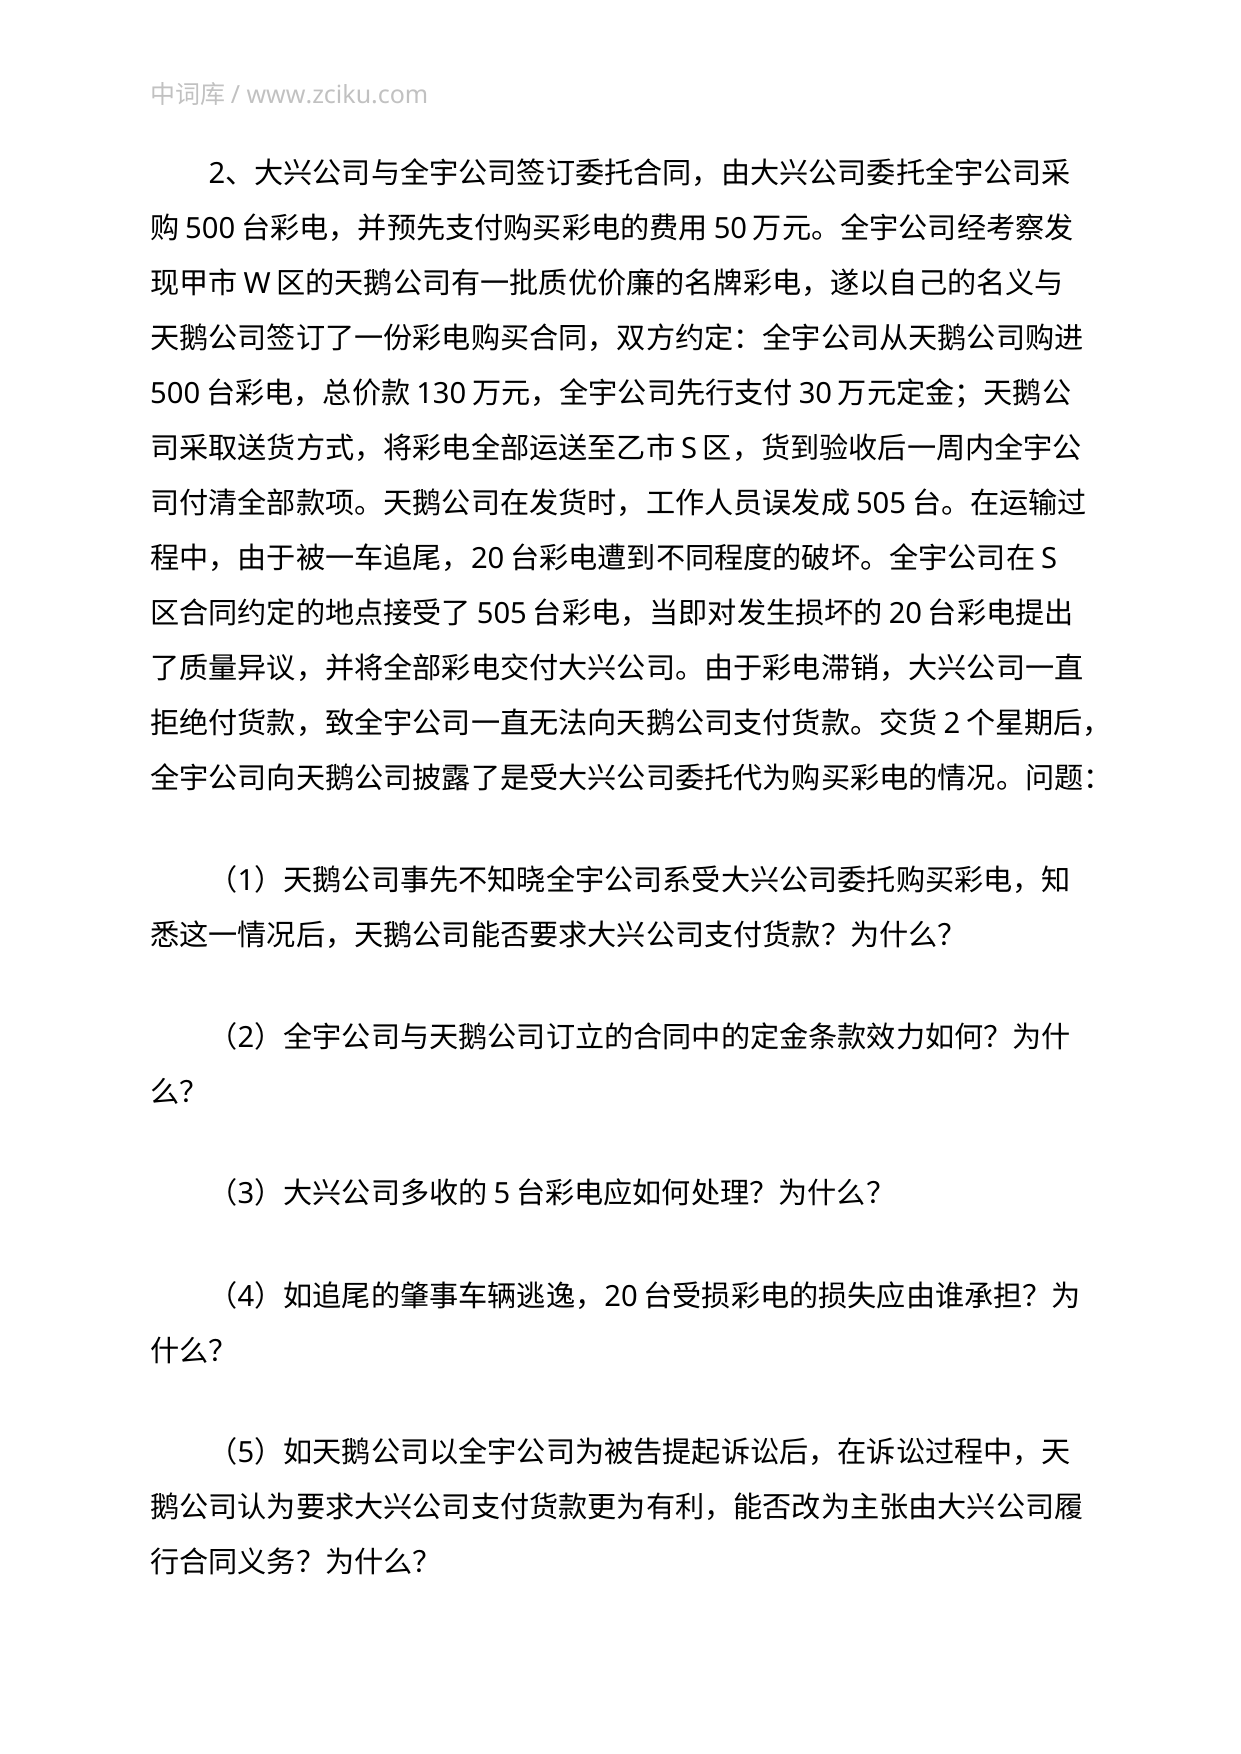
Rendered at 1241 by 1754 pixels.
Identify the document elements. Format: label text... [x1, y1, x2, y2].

text （1）天鹅公司事先不知晓全宇公司系受大兴公司委托购买彩电，知悉这一情况后，天鹅公司能否要求大兴公司支付货款？为什么？ [150, 857, 1090, 954]
text （4）如追尾的肇事车辆逃逸，20台受损彩电的损失应由谁承担？为什么？ [150, 1272, 1090, 1369]
text 2、大兴公司与全宇公司签订委托合同，由大兴公司委托全宇公司采购500台彩电，并预先支付购买彩电的费用50万元。全宇公司经考察发现甲市W区的天鹅公司有一批质优价廉的名牌彩电，遂以自己的名义与天鹅公司签订了一份彩电购买合同，双方约定：全宇公司从天鹅公司购进500台彩电，总价款130万元，全宇公司先行支付30万元定金；天鹅公司采取送货方式，将彩电全部运送至乙市S区，货到验收后一周内全宇公司付清全部款项。天鹅公司在发货时，工作人员误发成505台。在运输过程中，由于被一车追尾，20台彩电遭到不同程度的破坏。全宇公司在S区合同约定的地点接受了505台彩电，当即对发生损坏的20台彩电提出了质量异议，并将全部彩电交付大兴公司。由于彩电滞销，大兴公司一直拒绝付货款，致全宇公司一直无法向天鹅公司支付货款。交货2个星期后，全宇公司向天鹅公司披露了是受大兴公司委托代为购买彩电的情况。问题： [150, 150, 1090, 797]
text （3）大兴公司多收的5台彩电应如何处理？为什么？ [150, 1170, 1090, 1212]
text （5）如天鹅公司以全宇公司为被告提起诉讼后，在诉讼过程中，天鹅公司认为要求大兴公司支付货款更为有利，能否改为主张由大兴公司履行合同义务？为什么？ [150, 1429, 1090, 1581]
text （2）全宇公司与天鹅公司订立的合同中的定金条款效力如何？为什么？ [150, 1013, 1090, 1111]
